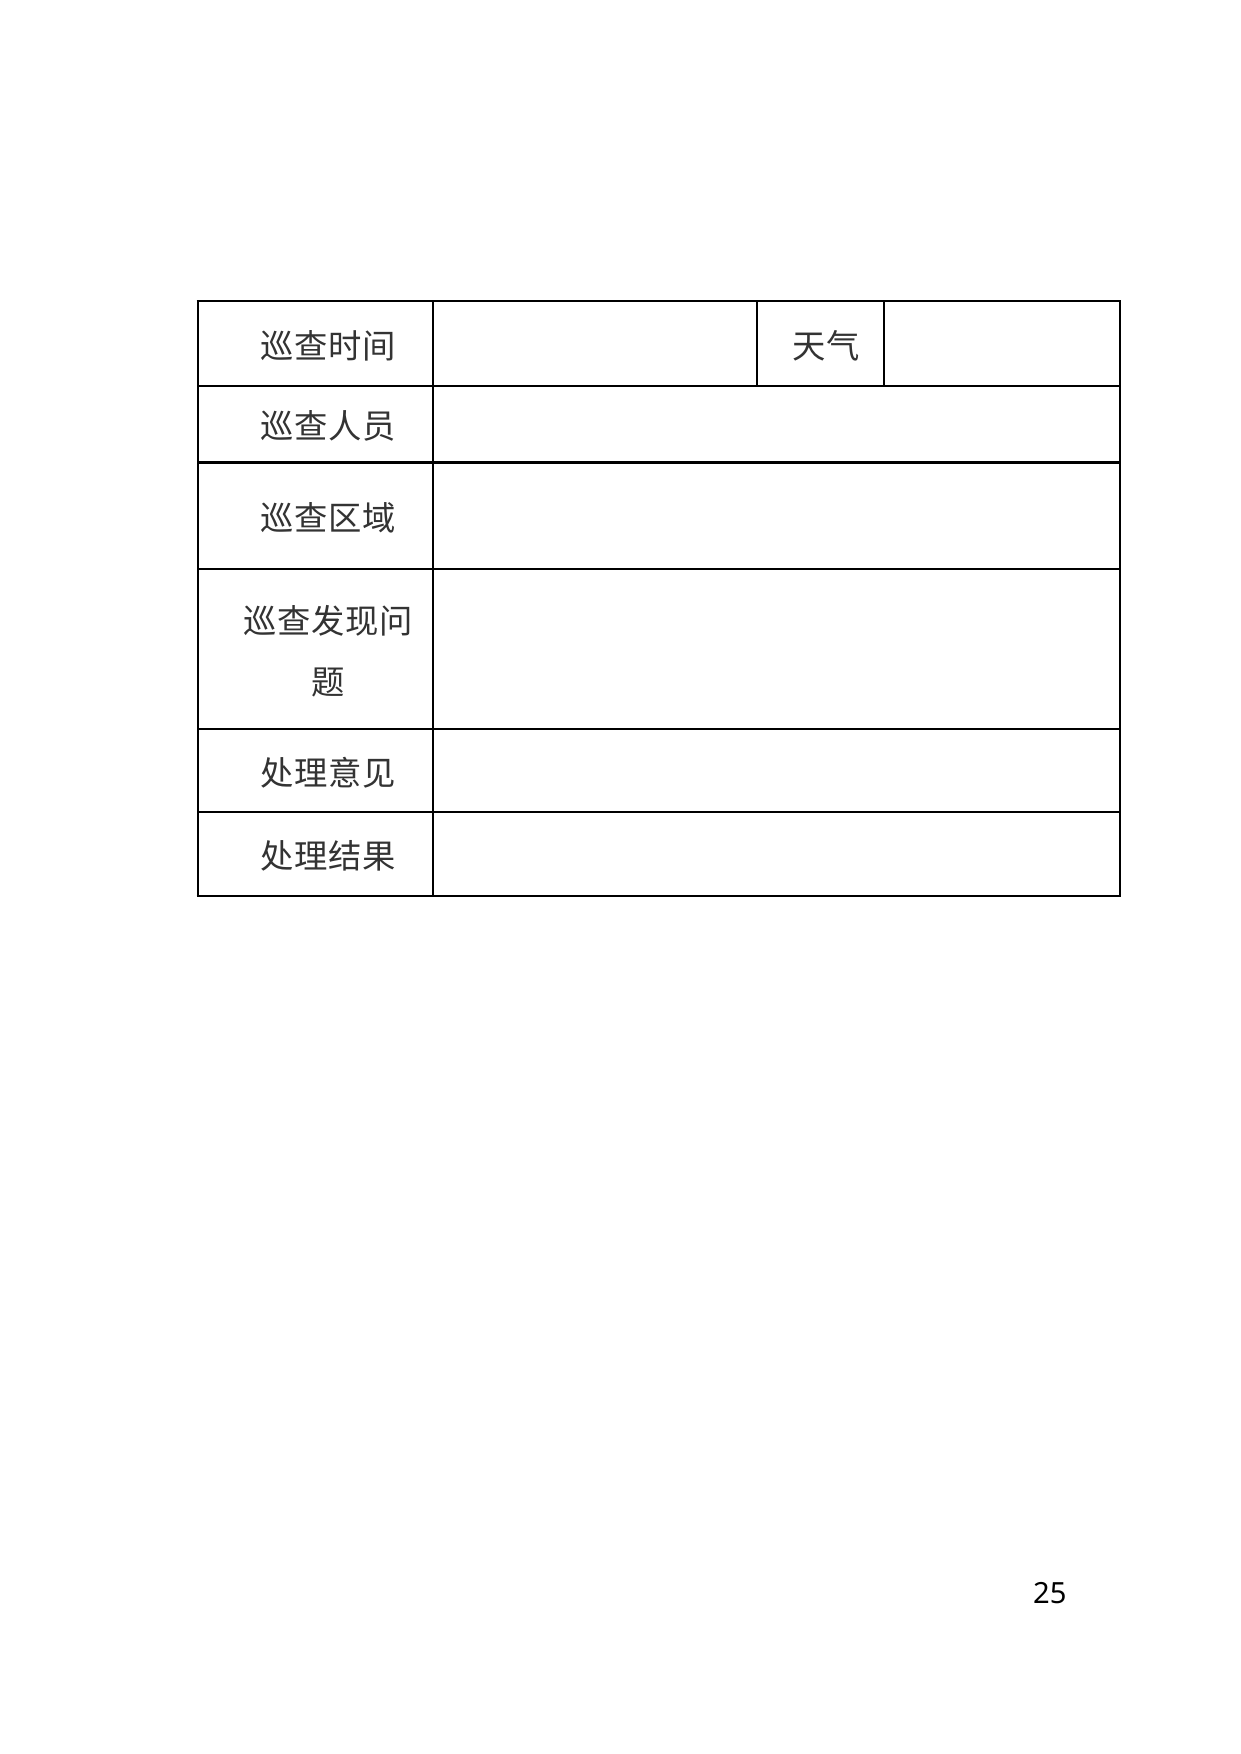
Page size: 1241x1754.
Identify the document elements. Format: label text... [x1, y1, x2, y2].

table_header 附件7 李家沱街道林长巡查记录表 [160, 239, 1157, 1019]
